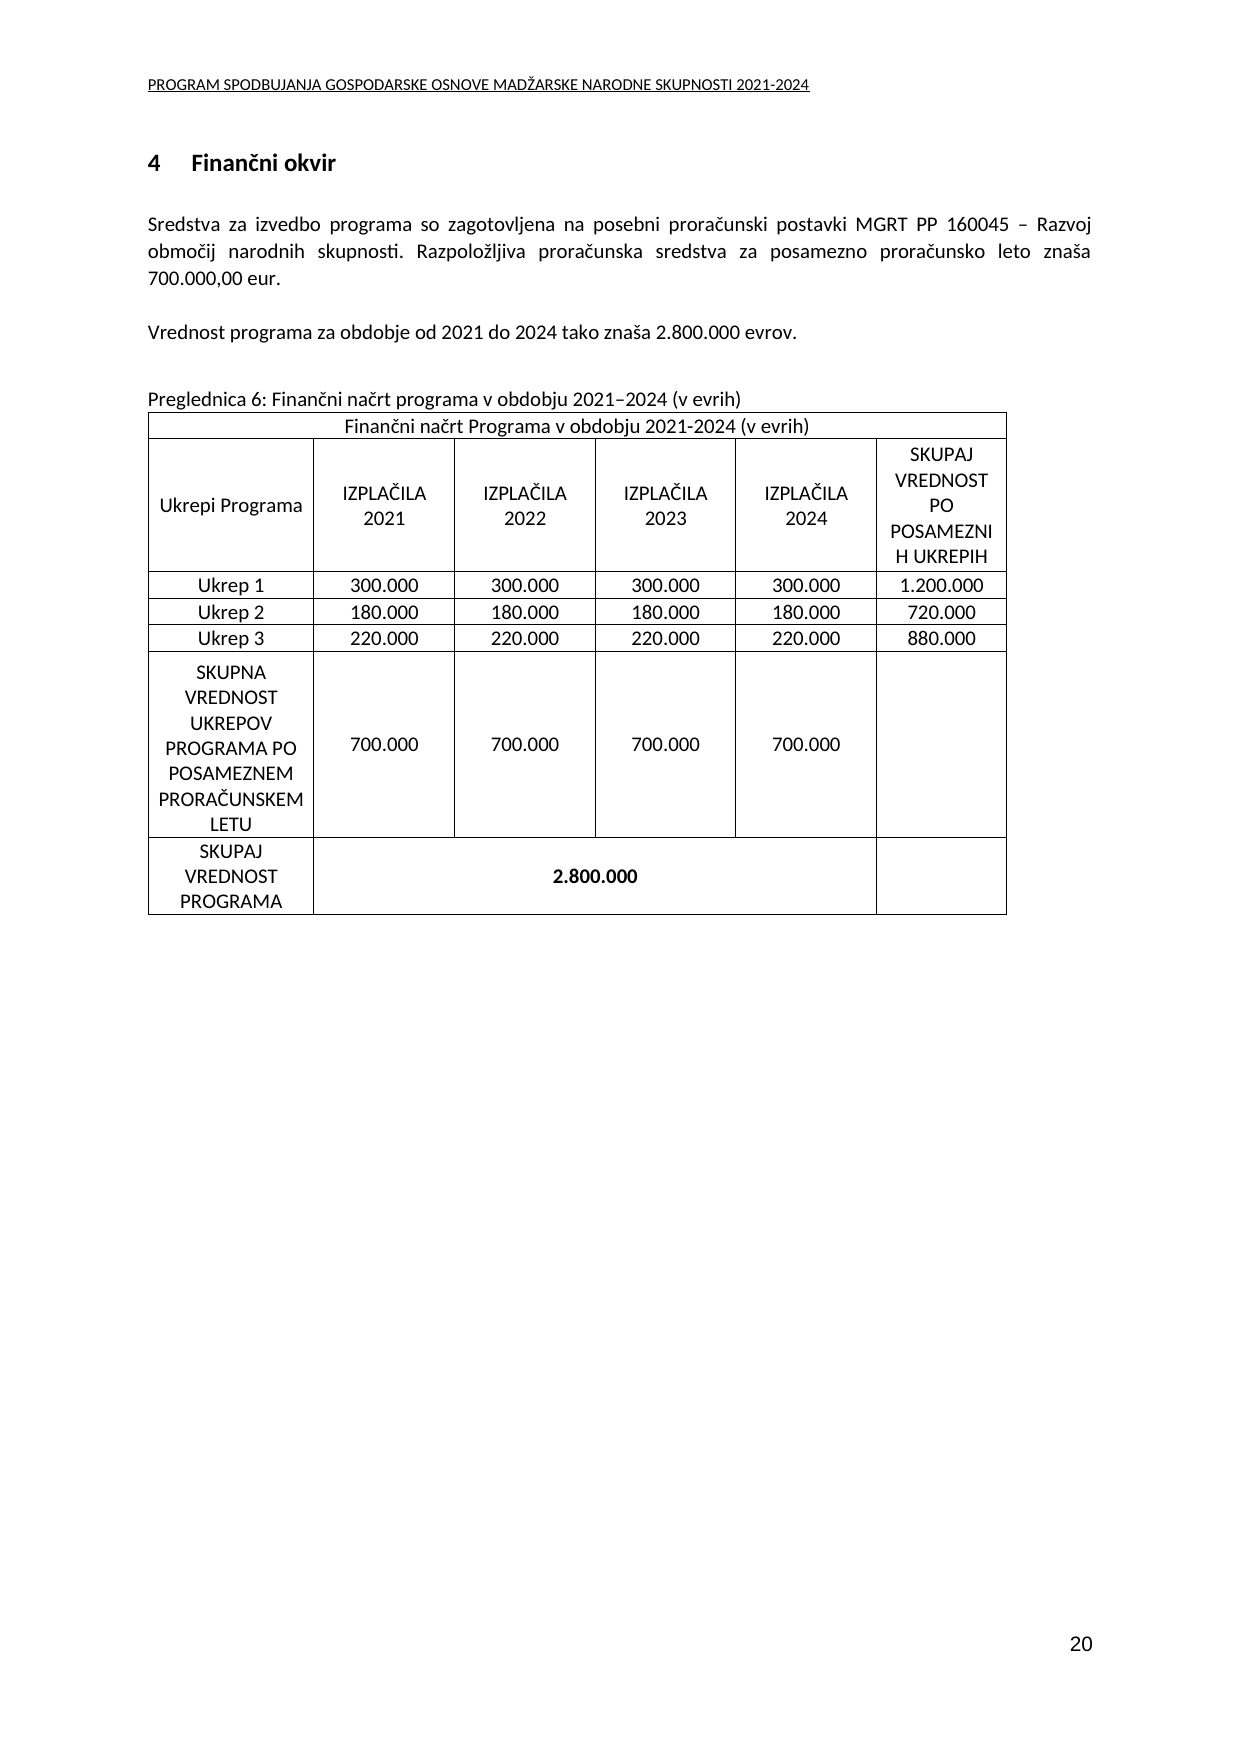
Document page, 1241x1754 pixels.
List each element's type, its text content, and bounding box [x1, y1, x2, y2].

text Preglednica 6: Finančni načrt programa v obdobju 2021–2024 (v evrih) [148, 385, 1093, 412]
table_cell 220.000 [455, 625, 595, 651]
table_cell 1.200.000 [877, 572, 1006, 598]
table_header Finančni načrt Programa v obdobju 2021-2024 (v evrih) [149, 413, 1006, 438]
table_cell Ukrep 2 [149, 599, 313, 624]
table_cell SKUPAJ VREDNOST PO POSAMEZNIH UKREPIH [877, 439, 1006, 571]
table_cell 180.000 [455, 599, 595, 624]
table_cell 180.000 [314, 599, 454, 624]
table_cell IZPLAČILA 2024 [736, 439, 876, 571]
table_cell 300.000 [596, 572, 735, 598]
table_cell 700.000 [596, 652, 735, 837]
table_cell [877, 838, 1006, 914]
table_cell 2.800.000 [314, 838, 876, 914]
subtitle Finančni okvir [148, 148, 1093, 178]
table_cell 300.000 [455, 572, 595, 598]
table_cell Ukrep 3 [149, 625, 313, 651]
table_cell 220.000 [596, 625, 735, 651]
table_cell SKUPNA VREDNOST UKREPOV PROGRAMA PO POSAMEZNEM PRORAČUNSKEM LETU [149, 652, 313, 837]
text Sredstva za izvedbo programa so zagotovljena na posebni proračunski postavki MGRT PP 160045 – Razvoj območij narodnih skupnosti. Razpoložljiva proračunska sredstva za posamezno proračunsko leto znaša 700.000,00 eur. [148, 210, 1093, 291]
table_cell [877, 652, 1006, 837]
table_cell 220.000 [314, 625, 454, 651]
table_cell Ukrep 1 [149, 572, 313, 598]
table_cell 720.000 [877, 599, 1006, 624]
table_cell IZPLAČILA 2023 [596, 439, 735, 571]
table_cell 700.000 [455, 652, 595, 837]
table_cell 220.000 [736, 625, 876, 651]
text Vrednost programa za obdobje od 2021 do 2024 tako znaša 2.800.000 evrov. [148, 318, 1093, 345]
table_cell SKUPAJ VREDNOST PROGRAMA [149, 838, 313, 914]
table_cell IZPLAČILA 2022 [455, 439, 595, 571]
table_cell 180.000 [736, 599, 876, 624]
table_cell IZPLAČILA 2021 [314, 439, 454, 571]
table_cell 880.000 [877, 625, 1006, 651]
table_cell 700.000 [736, 652, 876, 837]
table_cell 300.000 [314, 572, 454, 598]
table_cell 700.000 [314, 652, 454, 837]
table_cell 180.000 [596, 599, 735, 624]
table_cell Ukrepi Programa [149, 439, 313, 571]
table_cell 300.000 [736, 572, 876, 598]
